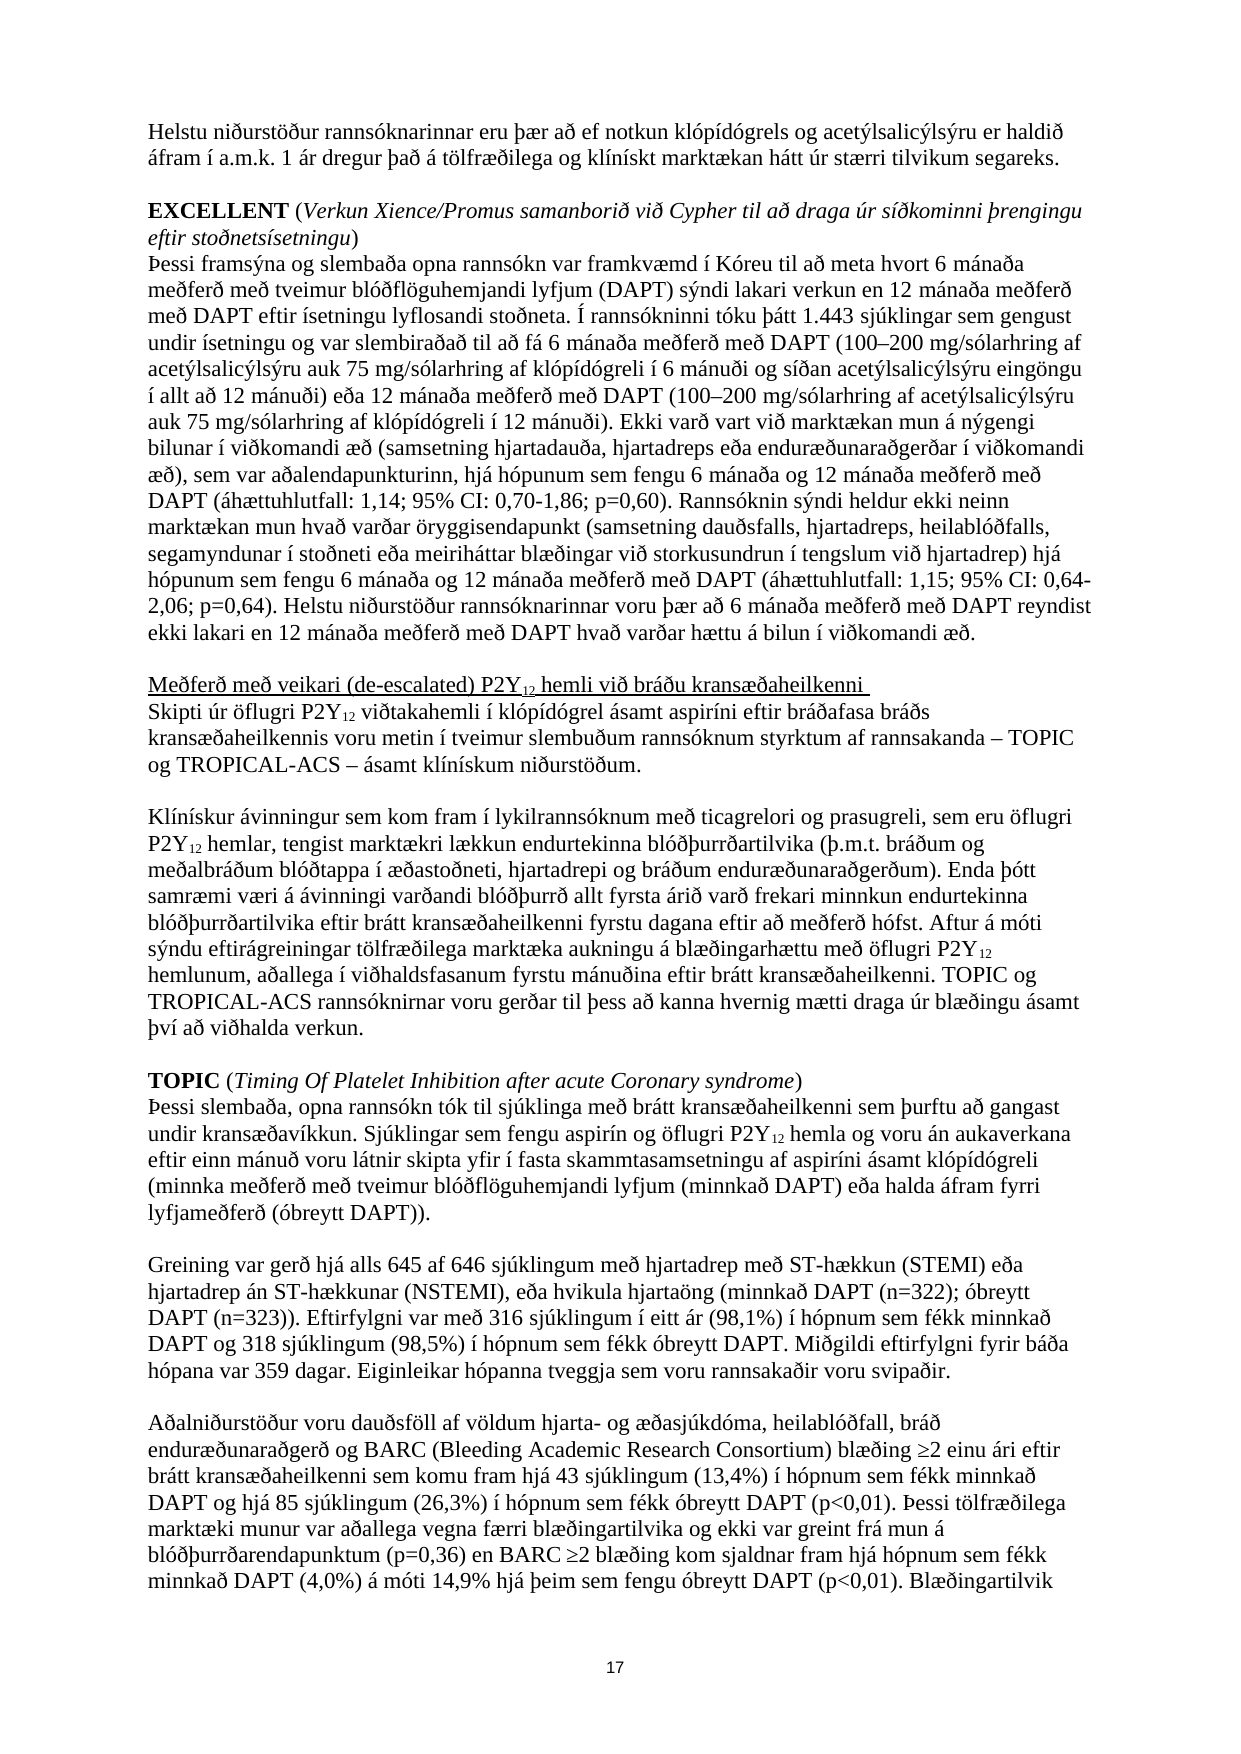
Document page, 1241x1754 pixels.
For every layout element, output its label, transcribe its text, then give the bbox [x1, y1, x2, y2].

text Meðferð með veikari (de-escalated) P2Y12 hemli við bráðu kransæðaheilkenni [148, 672, 1092, 698]
text Greining var gerð hjá alls 645 af 646 sjúklingum með hjartadrep með ST-hækkun (STEMI) eða hjartadrep án ST-hækkunar (NSTEMI), eða hvikula hjartaöng (minnkað DAPT (n=322); óbreytt DAPT (n=323)). Eftirfylgni var með 316 sjúklingum í eitt ár (98,1%) í hópnum sem fékk minnkað DAPT og 318 sjúklingum (98,5%) í hópnum sem fékk óbreytt DAPT. Miðgildi eftirfylgni fyrir báða hópana var 359 dagar. Eiginleikar hópanna tveggja sem voru rannsakaðir voru svipaðir. [148, 1251, 1092, 1383]
text Þessi framsýna og slembaða opna rannsókn var framkvæmd í Kóreu til að meta hvort 6 mánaða meðferð með tveimur blóðflöguhemjandi lyfjum (DAPT) sýndi lakari verkun en 12 mánaða meðferð með DAPT eftir ísetningu lyflosandi stoðneta. Í rannsókninni tóku þátt 1.443 sjúklingar sem gengust undir ísetningu og var slembiraðað til að fá 6 mánaða meðferð með DAPT (100–200 mg/sólarhring af acetýlsalicýlsýru auk 75 mg/sólarhring af klópídógreli í 6 mánuði og síðan acetýlsalicýlsýru eingöngu í allt að 12 mánuði) eða 12 mánaða meðferð með DAPT (100–200 mg/sólarhring af acetýlsalicýlsýru auk 75 mg/sólarhring af klópídógreli í 12 mánuði). Ekki varð vart við marktækan mun á nýgengi bilunar í viðkomandi æð (samsetning hjartadauða, hjartadreps eða enduræðunaraðgerðar í viðkomandi æð), sem var aðalendapunkturinn, hjá hópunum sem fengu 6 mánaða og 12 mánaða meðferð með DAPT (áhættuhlutfall: 1,14; 95% CI: 0,70-1,86; p=0,60). Rannsóknin sýndi heldur ekki neinn marktækan mun hvað varðar öryggisendapunkt (samsetning dauðsfalls, hjartadreps, heilablóðfalls, segamyndunar í stoðneti eða meiriháttar blæðingar við storkusundrun í tengslum við hjartadrep) hjá hópunum sem fengu 6 mánaða og 12 mánaða meðferð með DAPT (áhættuhlutfall: 1,15; 95% CI: 0,64-2,06; p=0,64). Helstu niðurstöður rannsóknarinnar voru þær að 6 mánaða meðferð með DAPT reyndist ekki lakari en 12 mánaða meðferð með DAPT hvað varðar hættu á bilun í viðkomandi æð. [148, 250, 1092, 645]
text Skipti úr öflugri P2Y12 viðtakahemli í klópídógrel ásamt aspiríni eftir bráðafasa bráðs kransæðaheilkennis voru metin í tveimur slembuðum rannsóknum styrktum af rannsakanda – TOPIC og TROPICAL-ACS – ásamt klínískum niðurstöðum. [148, 698, 1092, 777]
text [148, 118, 1092, 171]
text Klínískur ávinningur sem kom fram í lykilrannsóknum með ticagrelori og prasugreli, sem eru öflugri P2Y12 hemlar, tengist marktækri lækkun endurtekinna blóðþurrðartilvika (þ.m.t. bráðum og meðalbráðum blóðtappa í æðastoðneti, hjartadrepi og bráðum enduræðunaraðgerðum). Enda þótt samræmi væri á ávinningi varðandi blóðþurrð allt fyrsta árið varð frekari minnkun endurtekinna blóðþurrðartilvika eftir brátt kransæðaheilkenni fyrstu dagana eftir að meðferð hófst. Aftur á móti sýndu eftirágreiningar tölfræðilega marktæka aukningu á blæðingarhættu með öflugri P2Y12 hemlunum, aðallega í viðhaldsfasanum fyrstu mánuðina eftir brátt kransæðaheilkenni. TOPIC og TROPICAL-ACS rannsóknirnar voru gerðar til þess að kanna hvernig mætti draga úr blæðingu ásamt því að viðhalda verkun. [148, 803, 1092, 1041]
text Þessi slembaða, opna rannsókn tók til sjúklinga með brátt kransæðaheilkenni sem þurftu að gangast undir kransæðavíkkun. Sjúklingar sem fengu aspirín og öflugri P2Y12 hemla og voru án aukaverkana eftir einn mánuð voru látnir skipta yfir í fasta skammtasamsetningu af aspiríni ásamt klópídógreli (minnka meðferð með tveimur blóðflöguhemjandi lyfjum (minnkað DAPT) eða halda áfram fyrri lyfjameðferð (óbreytt DAPT)). [148, 1093, 1092, 1225]
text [148, 1409, 1092, 1594]
text TOPIC (Timing Of Platelet Inhibition after acute Coronary syndrome) [148, 1067, 1092, 1093]
text EXCELLENT (Verkun Xience/Promus samanborið við Cypher til að draga úr síðkominni þrengingu eftir stoðnetsísetningu) [148, 197, 1092, 250]
